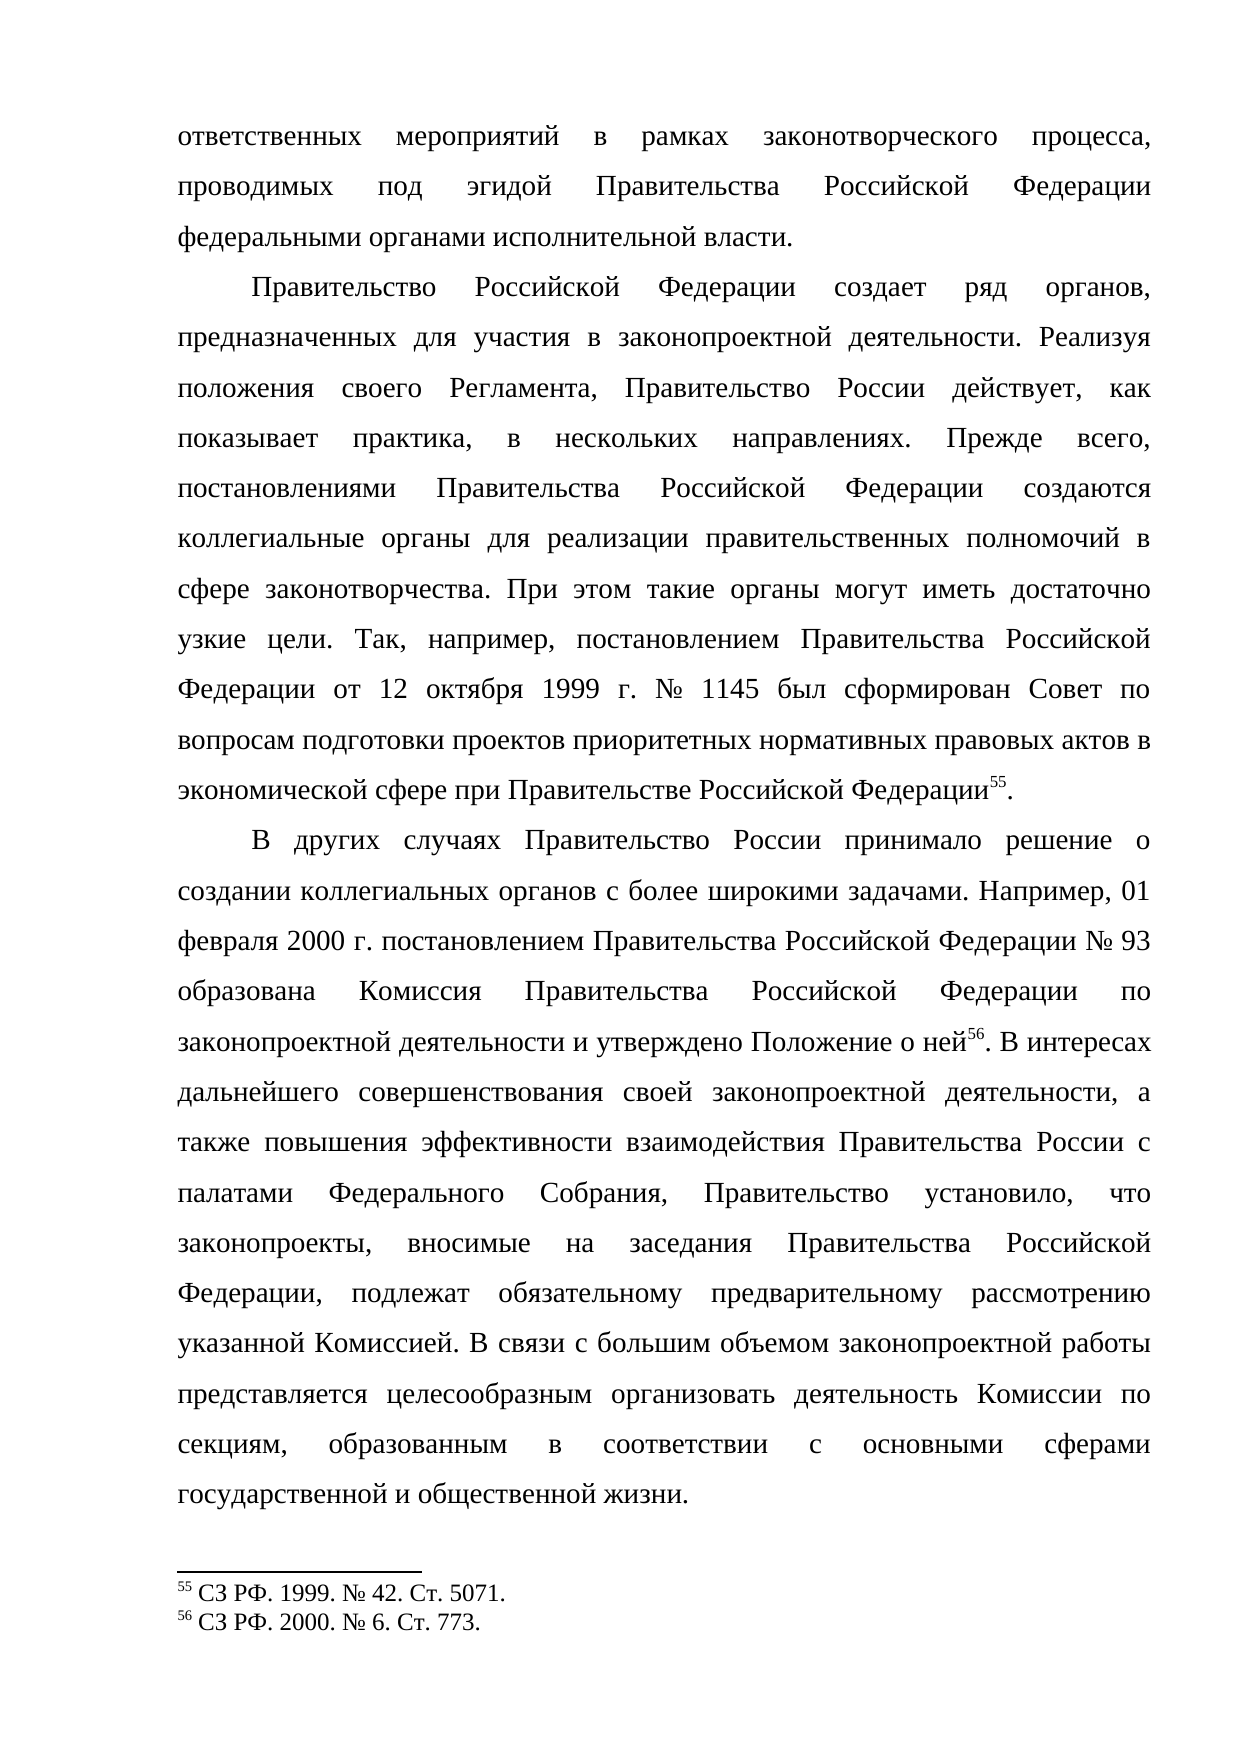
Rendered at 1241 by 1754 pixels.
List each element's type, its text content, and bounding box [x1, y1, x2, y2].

text В других случаях Правительство России принимало решение о создании коллегиальных органов с более широкими задачами. Например, 01 февраля 2000 г. постановлением Правительства Российской Федерации № 93 образована Комиссия Правительства Российской Федерации по законопроектной деятельности и утверждено Положение о ней. В интересах дальнейшего совершенствования своей законопроектной деятельности, а также повышения эффективности взаимодействия Правительства России с палатами Федерального Собрания, Правительство установило, что законопроекты, вносимые на заседания Правительства Российской Федерации, подлежат обязательному предварительному рассмотрению указанной Комиссией. В связи с большим объемом законопроектной работы представляется целесообразным организовать деятельность Комиссии по секциям, образованным в соответствии с основными сферами государственной и общественной жизни. [177, 822, 1152, 1510]
text Правительство Российской Федерации создает ряд органов, предназначенных для участия в законопроектной деятельности. Реализуя положения своего Регламента, Правительство России действует, как показывает практика, в нескольких направлениях. Прежде всего, постановлениями Правительства Российской Федерации создаются коллегиальные органы для реализации правительственных полномочий в сфере законотворчества. При этом такие органы могут иметь достаточно узкие цели. Так, например, постановлением Правительства Российской Федерации от 12 октября 1999 г. № 1145 был сформирован Совет по вопросам подготовки проектов приоритетных нормативных правовых актов в экономической сфере при Правительстве Российской Федерации. [177, 269, 1152, 806]
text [177, 118, 1152, 252]
